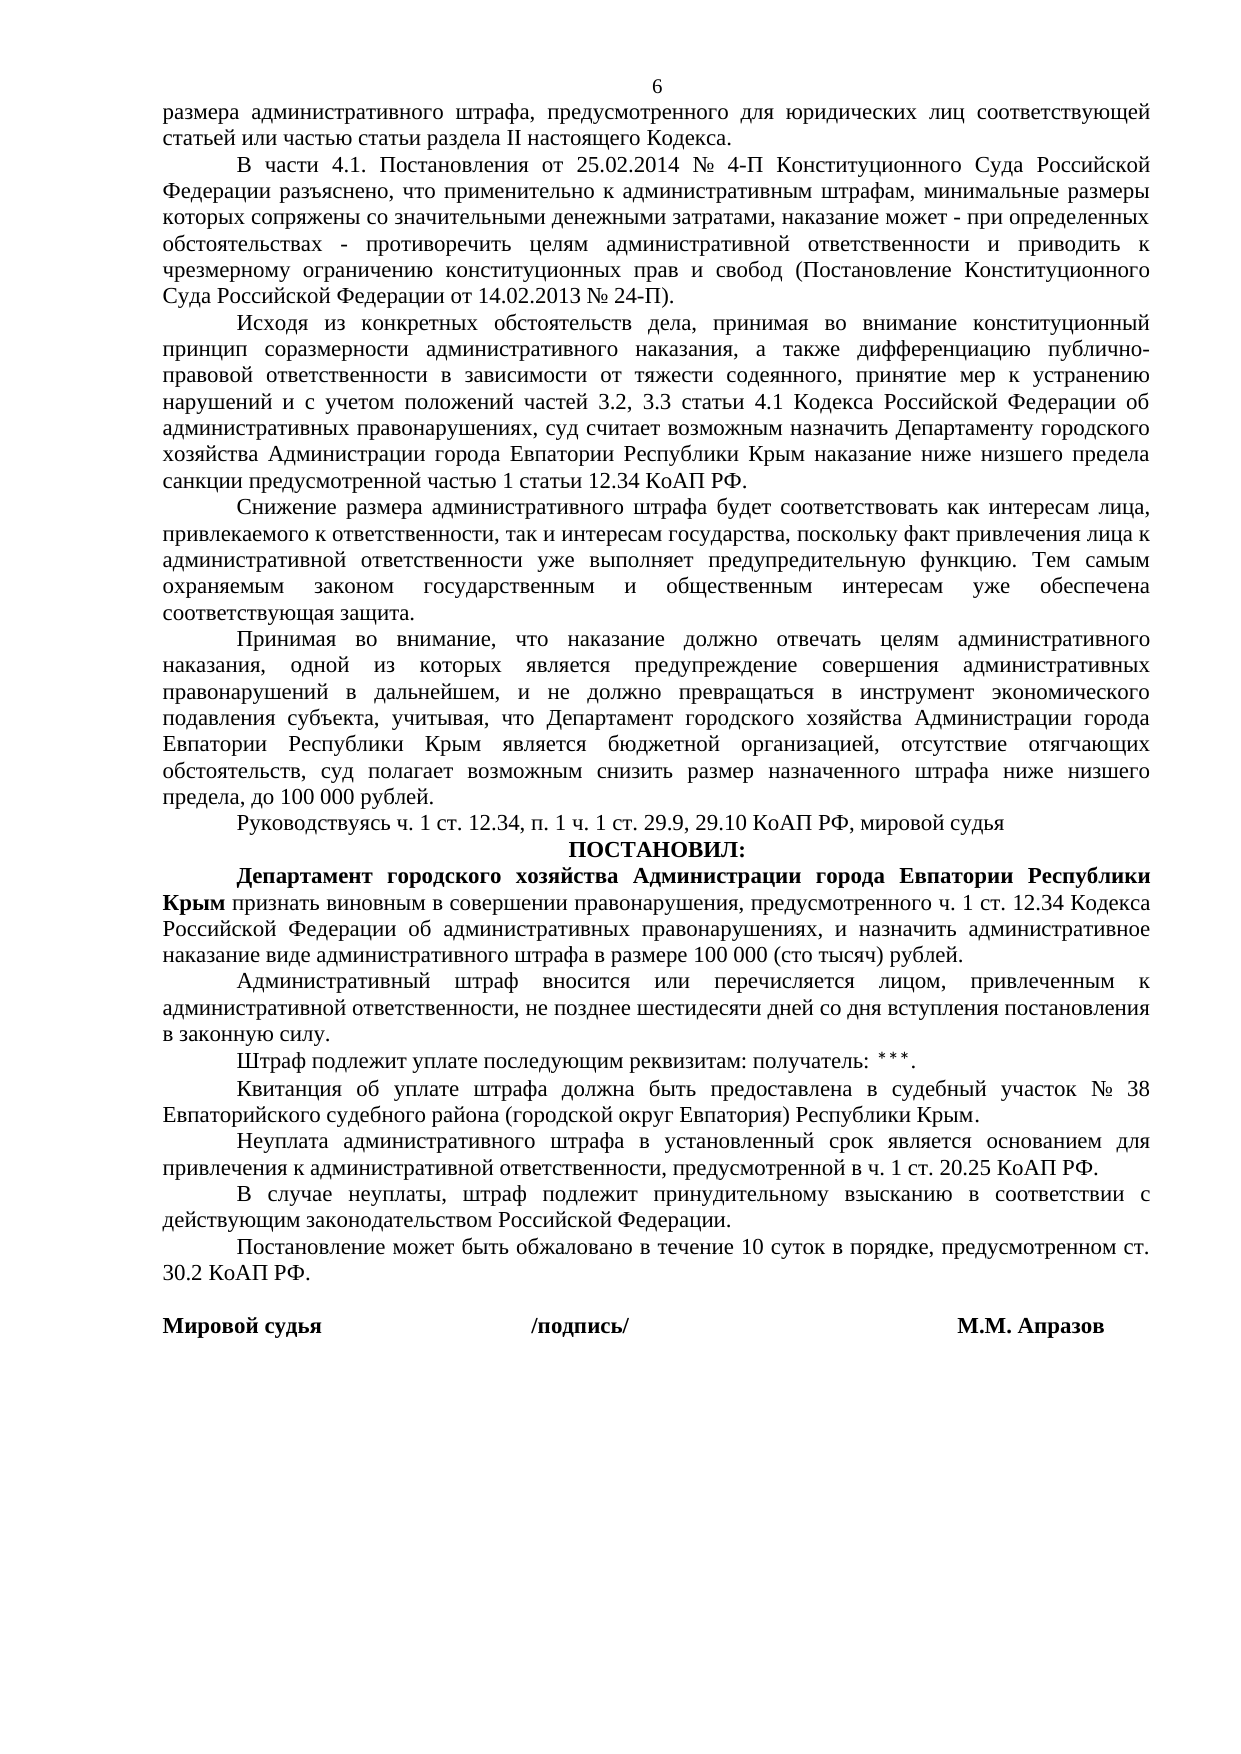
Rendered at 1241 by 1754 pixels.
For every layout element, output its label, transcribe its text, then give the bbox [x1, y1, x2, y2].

text В случае неуплаты, штраф подлежит принудительному взысканию в соответствии с действующим законодательством Российской Федерации. [162, 1180, 1152, 1233]
text Постановление может быть обжаловано в течение 10 суток в порядке, предусмотренном ст. 30.2 КоАП РФ. [162, 1233, 1152, 1286]
text Мировой судья /подпись/ М.М. Апразов [162, 1312, 1152, 1338]
text Руководствуясь ч. 1 ст. 12.34, п. 1 ч. 1 ст. 29.9, 29.10 КоАП РФ, мировой судья [162, 809, 1152, 836]
text Принимая во внимание, что наказание должно отвечать целям административного наказания, одной из которых является предупреждение совершения административных правонарушений в дальнейшем, и не должно превращаться в инструмент экономического подавления субъекта, учитывая, что Департамент городского хозяйства Администрации города Евпатории Республики Крым является бюджетной организацией, отсутствие отягчающих обстоятельств, суд полагает возможным снизить размер назначенного штрафа ниже низшего предела, до 100 000 рублей. [162, 625, 1152, 809]
text В части 4.1. Постановления от 25.02.2014 № 4-П Конституционного Суда Российской Федерации разъяснено, что применительно к административным штрафам, минимальные размеры которых сопряжены со значительными денежными затратами, наказание может - при определенных обстоятельствах - противоречить целям административной ответственности и приводить к чрезмерному ограничению конституционных прав и свобод (Постановление Конституционного Суда Российской Федерации от 14.02.2013 № 24-П). [162, 151, 1152, 309]
text Исходя из конкретных обстоятельств дела, принимая во внимание конституционный принцип соразмерности административного наказания, а также дифференциацию публично-правовой ответственности в зависимости от тяжести содеянного, принятие мер к устранению нарушений и с учетом положений частей 3.2, 3.3 статьи 4.1 Кодекса Российской Федерации об административных правонарушениях, суд считает возможным назначить Департаменту городского хозяйства Администрации города Евпатории Республики Крым наказание ниже низшего предела санкции предусмотренной частью 1 статьи 12.34 КоАП РФ. [162, 309, 1152, 493]
text Квитанция об уплате штрафа должна быть предоставлена в судебный участок № 38 Евпаторийского судебного района (городской округ Евпатория) Республики Крым. [162, 1075, 1152, 1127]
text Департамент городского хозяйства Администрации города Евпатории Республики Крым признать виновным в совершении правонарушения, предусмотренного ч. 1 ст. 12.34 Кодекса Российской Федерации об административных правонарушениях, и назначить административное наказание виде административного штрафа в размере 100 000 (сто тысяч) рублей. [162, 862, 1152, 968]
text ПОСТАНОВИЛ: [162, 836, 1152, 862]
text Снижение размера административного штрафа будет соответствовать как интересам лица, привлекаемого к ответственности, так и интересам государства, поскольку факт привлечения лица к административной ответственности уже выполняет предупредительную функцию. Тем самым охраняемым законом государственным и общественным интересам уже обеспечена соответствующая защита. [162, 493, 1152, 625]
text Штраф подлежит уплате последующим реквизитам: получатель: ***. [162, 1047, 1152, 1075]
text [162, 98, 1152, 151]
text Административный штраф вносится или перечисляется лицом, привлеченным к административной ответственности, не позднее шестидесяти дней со дня вступления постановления в законную силу. [162, 968, 1152, 1047]
text Неуплата административного штрафа в установленный срок является основанием для привлечения к административной ответственности, предусмотренной в ч. 1 ст. 20.25 КоАП РФ. [162, 1127, 1152, 1180]
